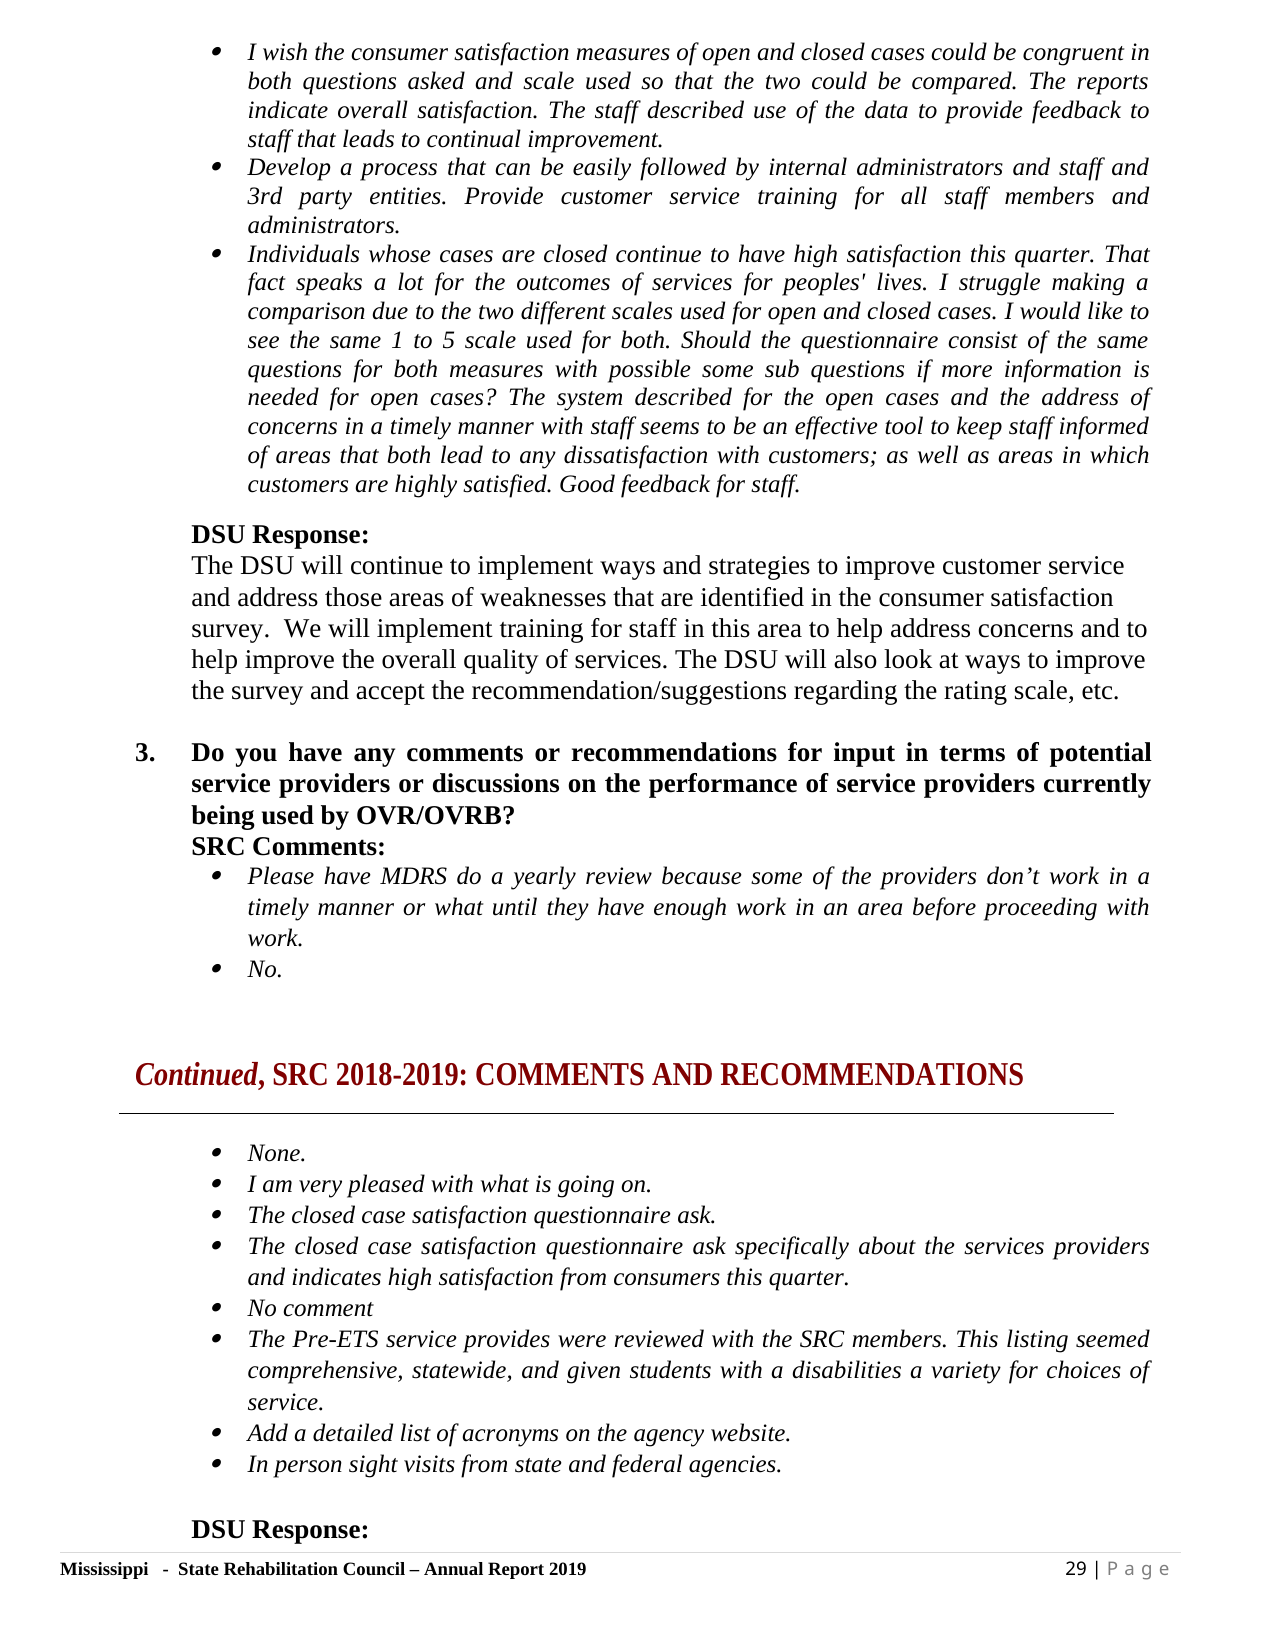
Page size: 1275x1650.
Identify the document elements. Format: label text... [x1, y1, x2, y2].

list I am very pleased with what is going on. [210, 1169, 1153, 1198]
list Develop a process that can be easily followed by internal administrators and staff and 3rd party entities. Provide customer service training for all staff members and administrators. [210, 152, 1153, 239]
list Add a detailed list of acronyms on the agency website. [210, 1418, 1153, 1446]
list No comment [210, 1293, 1153, 1322]
text Continued, SRC 2018-2019: COMMENTS AND RECOMMENDATIONS [135, 1054, 1153, 1093]
list In person sight visits from state and federal agencies. [210, 1449, 1153, 1477]
list The closed case satisfaction questionnaire ask. [210, 1200, 1153, 1229]
list Individuals whose cases are closed continue to have high satisfaction this quarter. That fact speaks a lot for the outcomes of services for peoples' lives. I struggle making a comparison due to the two different scales used for open and closed cases. I would like to see the same 1 to 5 scale used for both. Should the questionnaire consist of the same questions for both measures with possible some sub questions if more information is needed for open cases? The system described for the open cases and the address of concerns in a timely manner with staff seems to be an effective tool to keep staff informed of areas that both lead to any dissatisfaction with customers; as well as areas in which customers are highly satisfied. Good feedback for staff. [210, 239, 1153, 497]
list Do you have any comments or recommendations for input in terms of potential service providers or discussions on the performance of service providers currently being used by OVR/OVRB? [135, 736, 1153, 830]
text SRC Comments: [191, 830, 1153, 861]
text DSU Response: [191, 1513, 1153, 1545]
list No. [210, 954, 1153, 983]
list The Pre-ETS service provides were reviewed with the SRC members. This listing seemed comprehensive, statewide, and given students with a disabilities a variety for choices of service. [210, 1324, 1153, 1415]
list None. [210, 1138, 1153, 1167]
list I wish the consumer satisfaction measures of open and closed cases could be congruent in both questions asked and scale used so that the two could be compared. The reports indicate overall satisfaction. The staff described use of the data to provide feedback to staff that leads to continual improvement. [210, 37, 1153, 152]
text DSU Response: [191, 518, 1153, 549]
text The DSU will continue to implement ways and strategies to improve customer service and address those areas of weaknesses that are identified in the consumer satisfaction survey. We will implement training for staff in this area to help address concerns and to help improve the overall quality of services. The DSU will also look at ways to improve the survey and accept the recommendation/suggestions regarding the rating scale, etc. [191, 549, 1153, 736]
list The closed case satisfaction questionnaire ask specifically about the services providers and indicates high satisfaction from consumers this quarter. [210, 1231, 1153, 1291]
list Please have MDRS do a yearly review because some of the providers don’t work in a timely manner or what until they have enough work in an area before proceeding with work. [210, 861, 1153, 952]
